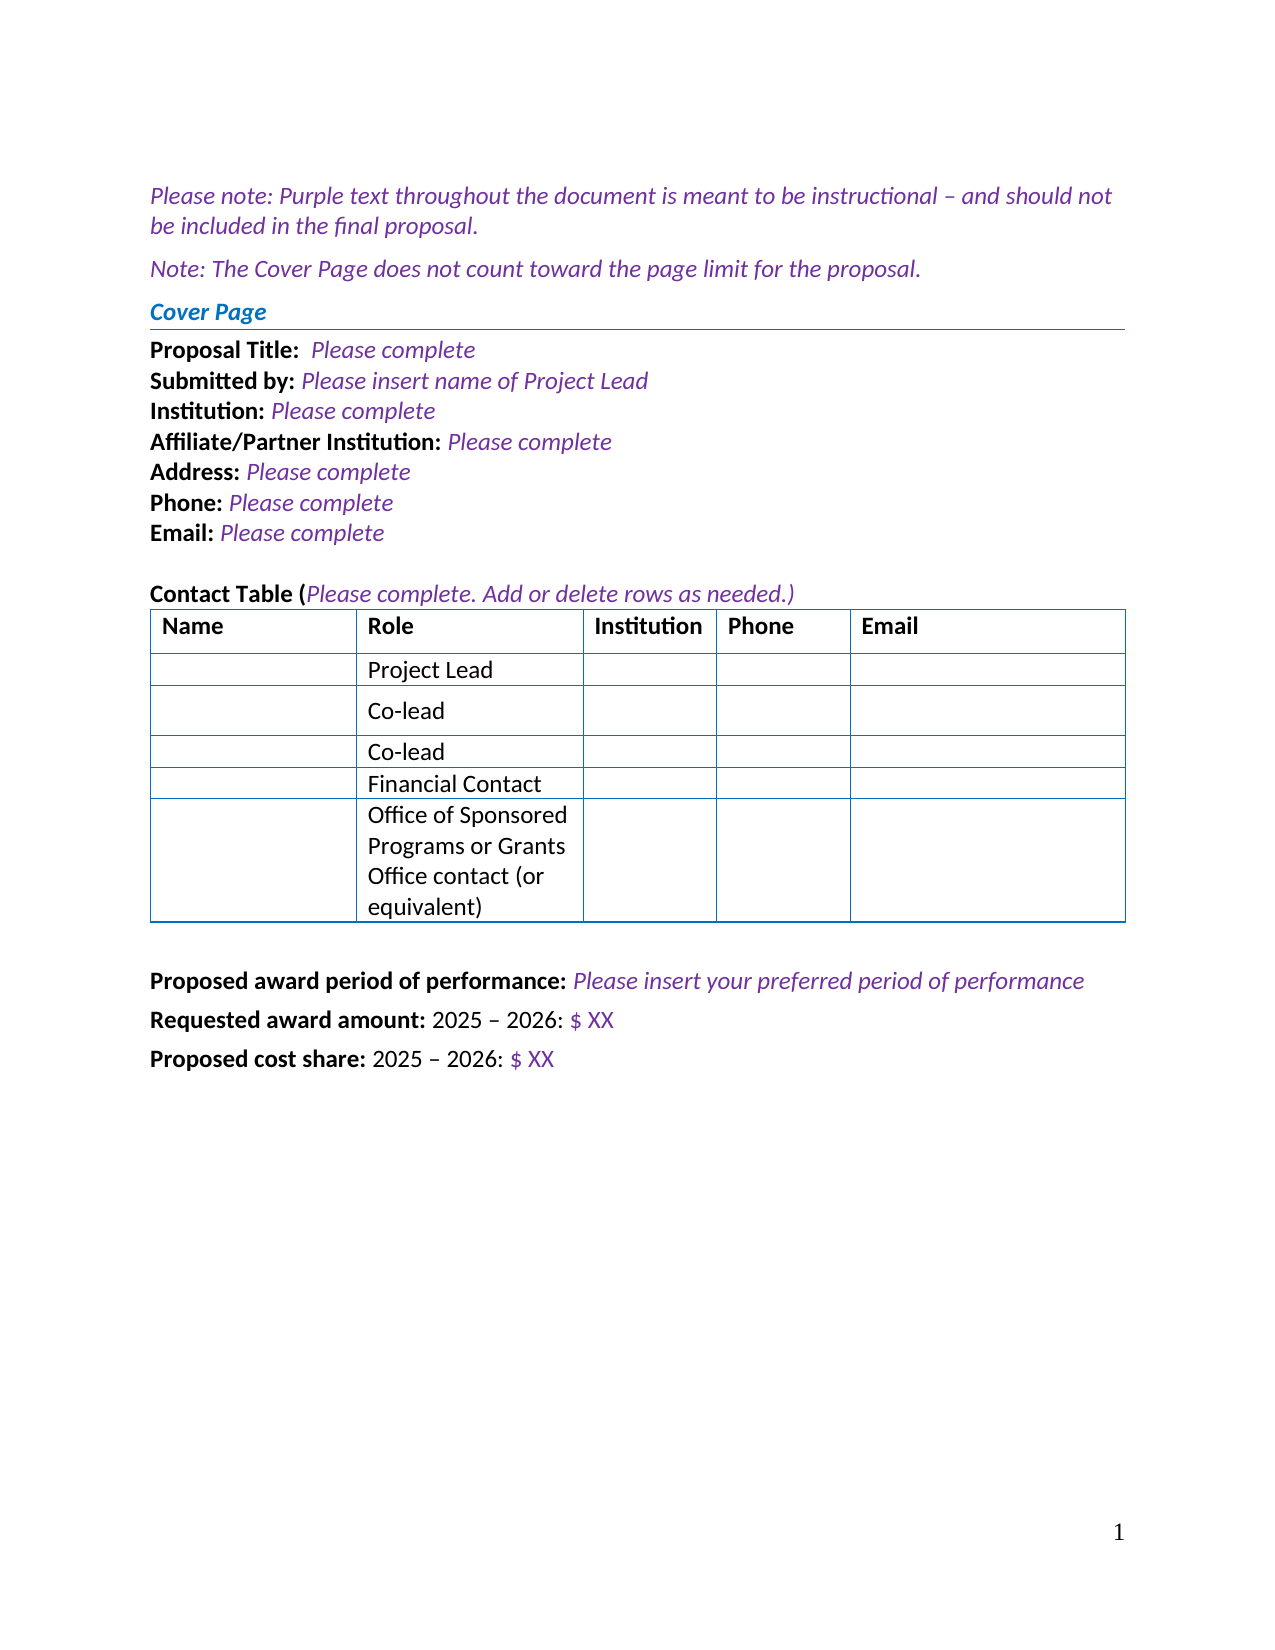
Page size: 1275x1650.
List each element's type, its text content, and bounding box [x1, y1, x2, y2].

text Requested award amount: 2025 – 2026: $ XX [150, 1004, 1125, 1035]
text Email: Please complete [150, 517, 1125, 548]
text Cover Page [150, 297, 1125, 329]
table_cell [851, 799, 1125, 921]
table_cell [584, 768, 716, 798]
table_cell [851, 654, 1125, 685]
table_cell [717, 654, 850, 685]
table_cell [717, 768, 850, 798]
table_header Phone [717, 610, 850, 653]
text Proposal Title: Please complete [150, 334, 1125, 365]
table_cell Project Lead [357, 654, 583, 685]
table_cell Financial Contact [357, 768, 583, 798]
table_header Institution [584, 610, 716, 653]
table_cell [851, 736, 1125, 767]
table_cell [584, 654, 716, 685]
table_cell [717, 686, 850, 735]
text Proposed award period of performance: Please insert your preferred period of performance [150, 966, 1125, 996]
table_cell [584, 799, 716, 921]
table_cell [584, 736, 716, 767]
table_cell [851, 768, 1125, 798]
table_cell [151, 768, 356, 798]
text Submitted by: Please insert name of Project Lead [150, 365, 1125, 395]
table_cell [151, 799, 356, 921]
table_header Role [357, 610, 583, 653]
table_cell Office of Sponsored Programs or Grants Office contact (or equivalent) [357, 799, 583, 921]
table_header Name [151, 610, 356, 653]
text Note: The Cover Page does not count toward the page limit for the proposal. [150, 253, 1125, 284]
text Proposed cost share: 2025 – 2026: $ XX [150, 1043, 1125, 1074]
table_cell Co-lead [357, 686, 583, 735]
text Address: Please complete [150, 456, 1125, 487]
table_cell [151, 736, 356, 767]
table_cell [584, 686, 716, 735]
text Institution: Please complete [150, 395, 1125, 426]
table_cell [717, 736, 850, 767]
table_header Email [851, 610, 1125, 653]
text Phone: Please complete [150, 487, 1125, 517]
text Affiliate/Partner Institution: Please complete [150, 426, 1125, 456]
table_cell [151, 686, 356, 735]
table_cell [717, 799, 850, 921]
text Contact Table (Please complete. Add or delete rows as needed.) [150, 578, 1125, 609]
table_cell Co-lead [357, 736, 583, 767]
table_cell [851, 686, 1125, 735]
table_cell [151, 654, 356, 685]
text Please note: Purple text throughout the document is meant to be instructional – and should not be included in the final proposal. [150, 180, 1125, 241]
